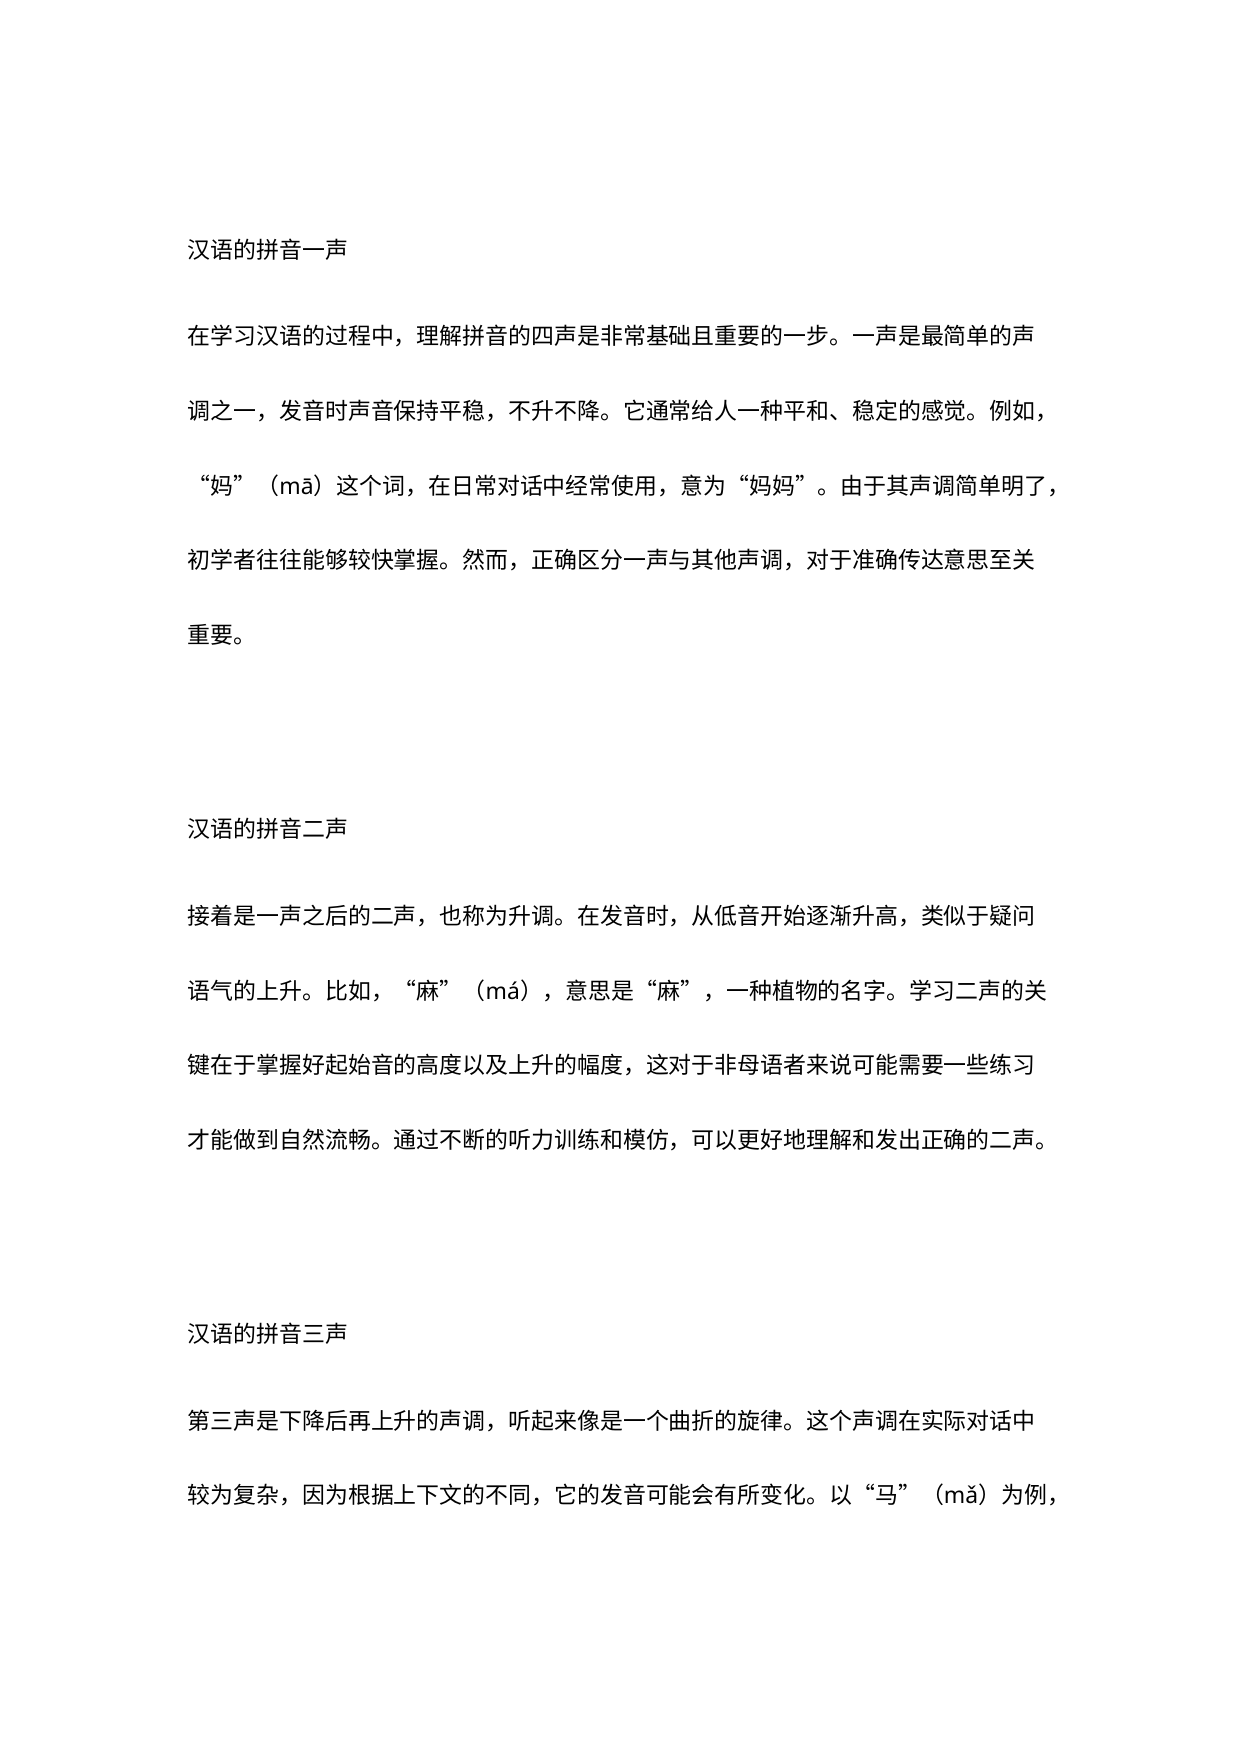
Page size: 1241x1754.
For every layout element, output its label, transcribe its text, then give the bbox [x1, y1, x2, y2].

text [187, 1387, 1053, 1527]
text 在学习汉语的过程中，理解拼音的四声是非常基础且重要的一步。一声是最简单的声调之一，发音时声音保持平稳，不升不降。它通常给人一种平和、稳定的感觉。例如，“妈”（mā）这个词，在日常对话中经常使用，意为“妈妈”。由于其声调简单明了，初学者往往能够较快掌握。然而，正确区分一声与其他声调，对于准确传达意思至关重要。 [187, 302, 1053, 666]
text 汉语的拼音三声 [187, 1300, 1053, 1365]
text 接着是一声之后的二声，也称为升调。在发音时，从低音开始逐渐升高，类似于疑问语气的上升。比如，“麻”（má），意思是“麻”，一种植物的名字。学习二声的关键在于掌握好起始音的高度以及上升的幅度，这对于非母语者来说可能需要一些练习才能做到自然流畅。通过不断的听力训练和模仿，可以更好地理解和发出正确的二声。 [187, 882, 1053, 1171]
text 汉语的拼音一声 [187, 216, 1053, 281]
text 汉语的拼音二声 [187, 795, 1053, 860]
